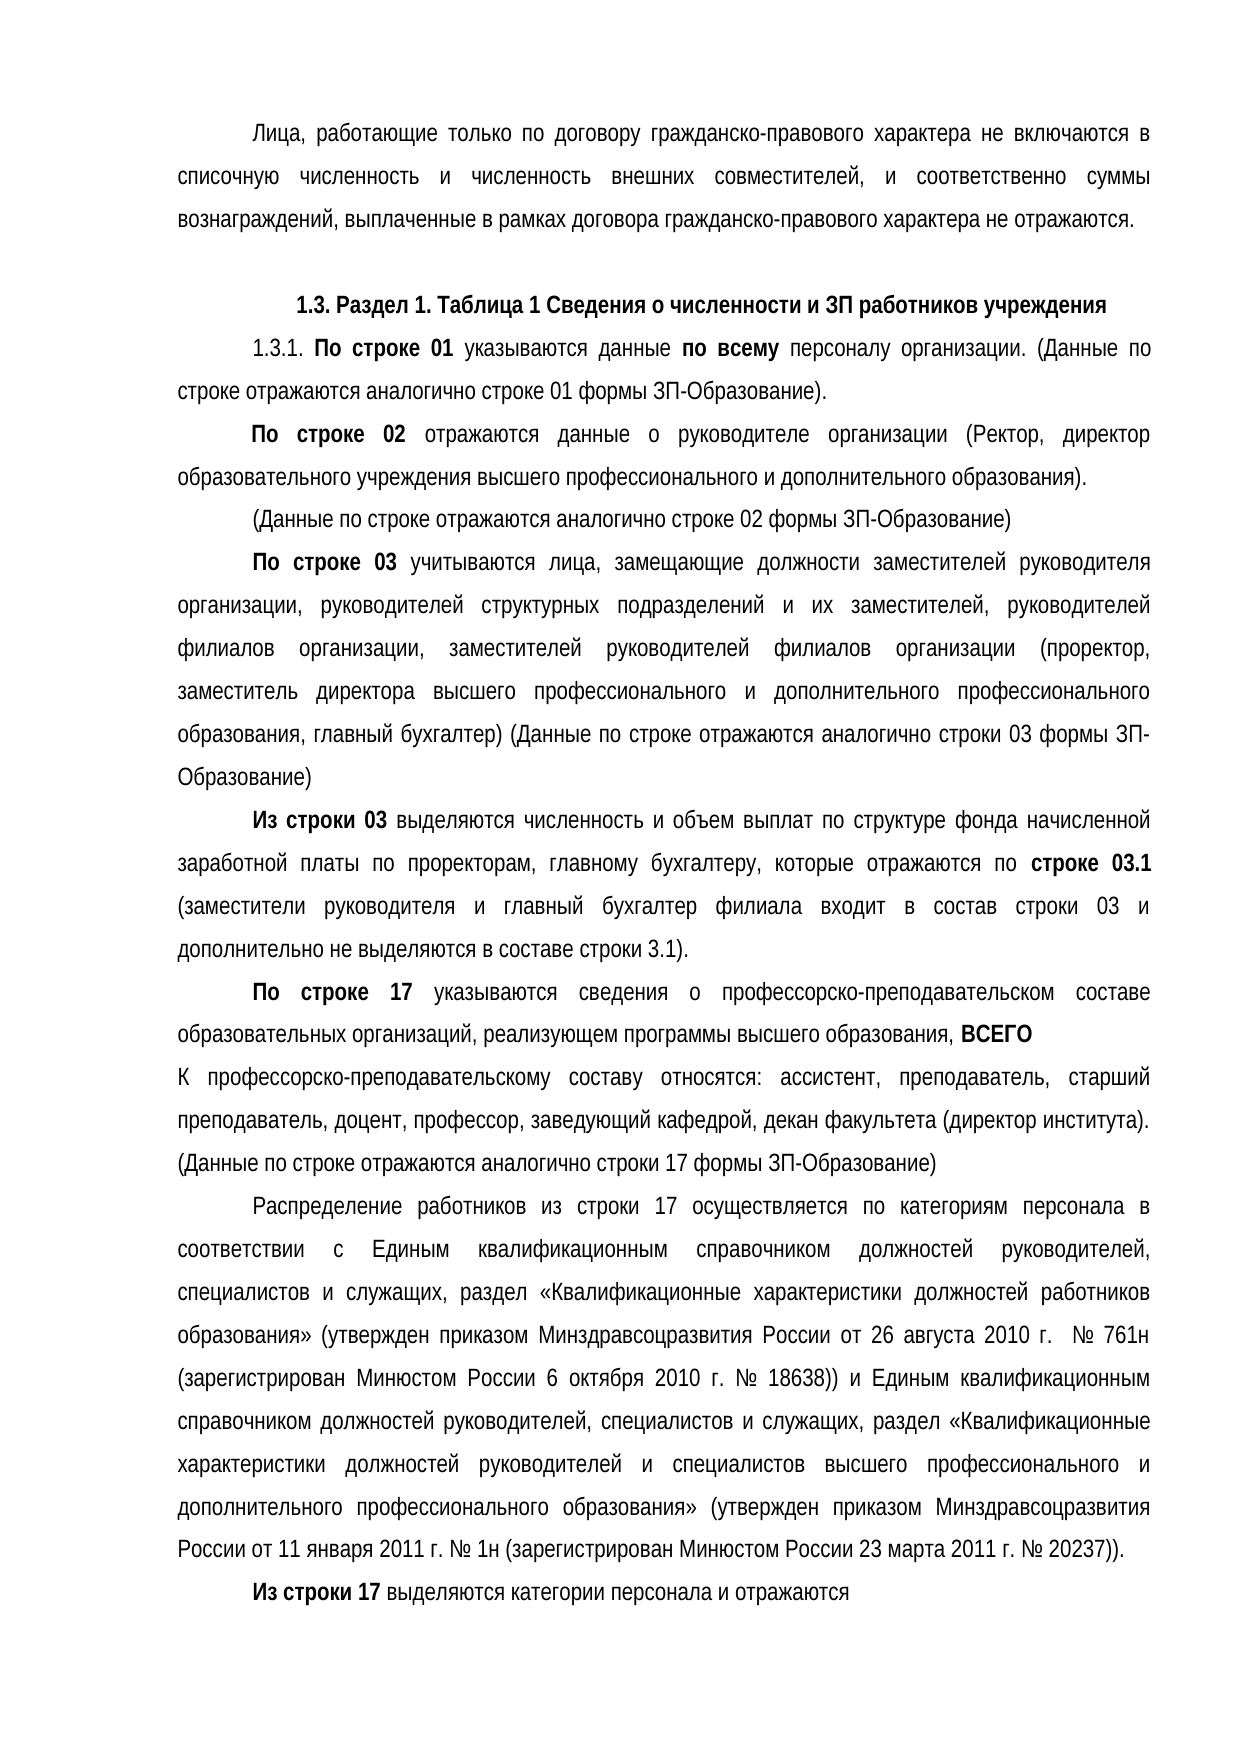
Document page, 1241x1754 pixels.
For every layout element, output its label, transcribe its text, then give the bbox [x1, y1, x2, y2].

text По строке 17 указываются сведения о профессорско-преподавательском составе образовательных организаций, реализующем программы высшего образования, ВСЕГО [177, 976, 1152, 1048]
text 1.3. Раздел 1. Таблица 1 Сведения о численности и ЗП работников учреждения [177, 290, 1152, 318]
text Из строки 17 выделяются категории персонала и отражаются [177, 1577, 1152, 1606]
text (Данные по строке отражаются аналогично строке 02 формы ЗП-Образование) [177, 504, 1152, 533]
text По строке 02 отражаются данные о руководителе организации (Ректор, директор образовательного учреждения высшего профессионального и дополнительного образования). [177, 418, 1152, 490]
text По строке 03 учитываются лица, замещающие должности заместителей руководителя организации, руководителей структурных подразделений и их заместителей, руководителей филиалов организации, заместителей руководителей филиалов организации (проректор, заместитель директора высшего профессионального и дополнительного профессионального образования, главный бухгалтер) (Данные по строке отражаются аналогично строки 03 формы ЗП-Образование) [177, 547, 1152, 791]
text Распределение работников из строки 17 осуществляется по категориям персонала в соответствии с Единым квалификационным справочником должностей руководителей, специалистов и служащих, раздел «Квалификационные характеристики должностей работников образования» (утвержден приказом Минздравсоцразвития России от 26 августа 2010 г. № 761н (зарегистрирован Минюстом России 6 октября 2010 г. № 18638)) и Единым квалификационным справочником должностей руководителей, специалистов и служащих, раздел «Квалификационные характеристики должностей руководителей и специалистов высшего профессионального и дополнительного профессионального образования» (утвержден приказом Минздравсоцразвития России от 11 января 2011 г. № 1н (зарегистрирован Минюстом России 23 марта 2011 г. № 20237)). [177, 1191, 1152, 1563]
text К профессорско-преподавательскому составу относятся: ассистент, преподаватель, старший преподаватель, доцент, профессор, заведующий кафедрой, декан факультета (директор института). (Данные по строке отражаются аналогично строки 17 формы ЗП-Образование) [177, 1062, 1152, 1177]
text Из строки 03 выделяются численность и объем выплат по структуре фонда начисленной заработной платы по проректорам, главному бухгалтеру, которые отражаются по строке 03.1 (заместители руководителя и главный бухгалтер филиала входит в состав строки 03 и дополнительно не выделяются в составе строки 3.1). [177, 805, 1152, 962]
text 1.3.1. По строке 01 указываются данные по всему персоналу организации. (Данные по строке отражаются аналогично строке 01 формы ЗП-Образование). [177, 333, 1152, 404]
text Лица, работающие только по договору гражданско-правового характера не включаются в списочную численность и численность внешних совместителей, и соответственно суммы вознаграждений, выплаченные в рамках договора гражданско-правового характера не отражаются. [177, 118, 1152, 233]
